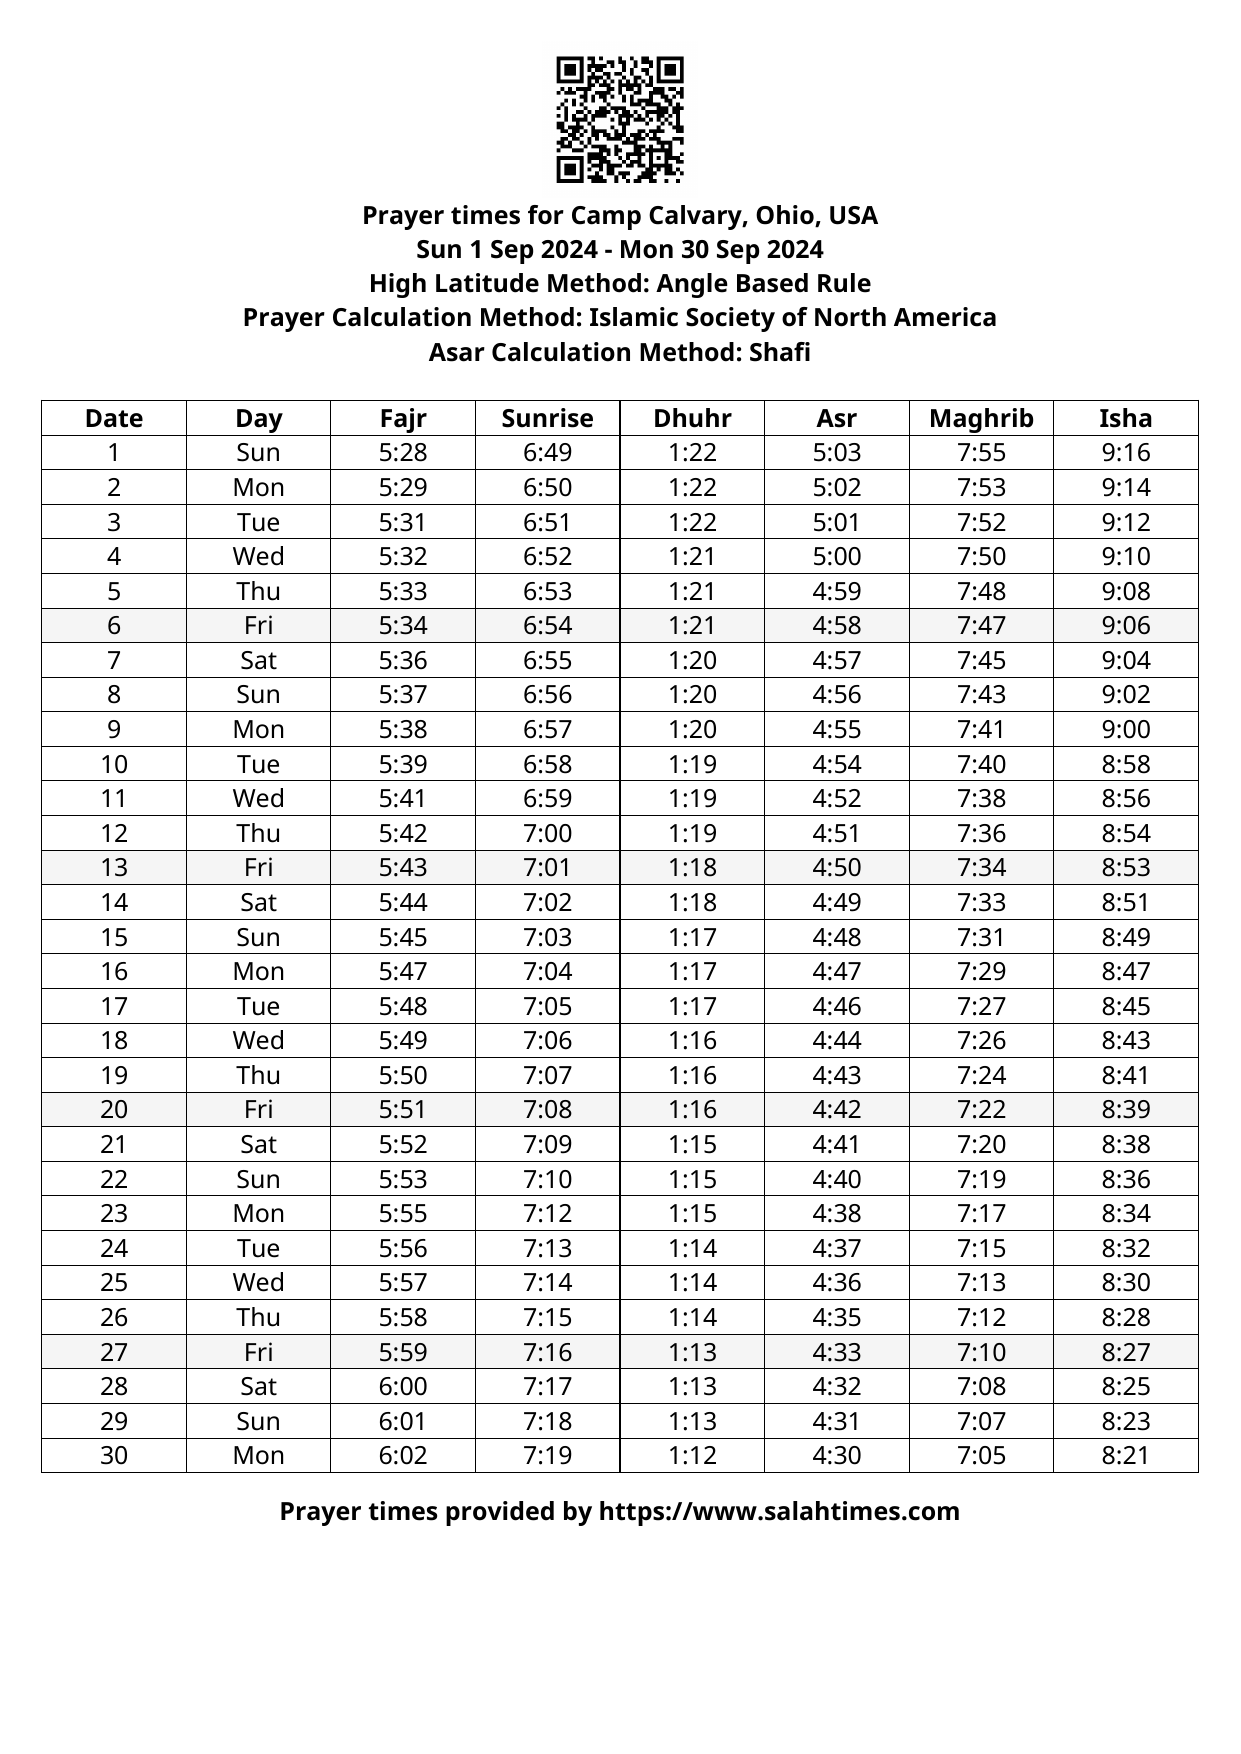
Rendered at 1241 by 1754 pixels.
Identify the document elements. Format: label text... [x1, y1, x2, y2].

table_cell 5:55 [331, 1196, 475, 1230]
table_cell 8:36 [1054, 1162, 1198, 1195]
table_cell 7:17 [910, 1196, 1053, 1230]
table_cell 7:34 [910, 851, 1053, 884]
table_cell 6 [42, 609, 186, 642]
table_cell 6:53 [476, 574, 619, 607]
table_cell Sun [187, 436, 330, 469]
table_cell 5:59 [331, 1335, 475, 1368]
table_cell 5:44 [331, 885, 475, 919]
table_cell Tue [187, 989, 330, 1022]
table_cell 7:38 [910, 781, 1053, 815]
table_cell 22 [42, 1162, 186, 1195]
table_cell 1:14 [621, 1300, 764, 1334]
table_cell 4:43 [765, 1058, 909, 1092]
table_cell 8:34 [1054, 1196, 1198, 1230]
table_cell 23 [42, 1196, 186, 1230]
table_cell 1:18 [621, 885, 764, 919]
table_cell 4:52 [765, 781, 909, 815]
table_cell 5:53 [331, 1162, 475, 1195]
table_cell 1 [42, 436, 186, 469]
table_cell 9:16 [1054, 436, 1198, 469]
table_cell 7:06 [476, 1024, 619, 1057]
table_header Asr [765, 401, 909, 434]
table_cell 1:21 [621, 539, 764, 573]
table_cell 4:42 [765, 1093, 909, 1126]
table_cell 8:30 [1054, 1266, 1198, 1299]
table_cell 8:32 [1054, 1231, 1198, 1264]
table_cell 7:05 [476, 989, 619, 1022]
table_cell 5:33 [331, 574, 475, 607]
table_cell 1:22 [621, 470, 764, 504]
table_cell 4:38 [765, 1196, 909, 1230]
table_cell 8:39 [1054, 1093, 1198, 1126]
table_cell Thu [187, 816, 330, 849]
table_cell 4:57 [765, 643, 909, 677]
table_cell 8:56 [1054, 781, 1198, 815]
table_header Day [187, 401, 330, 434]
table_cell 20 [42, 1093, 186, 1126]
table_cell 8:49 [1054, 920, 1198, 953]
table_cell 13 [42, 851, 186, 884]
table_cell 7:20 [910, 1127, 1053, 1161]
table_cell 4:40 [765, 1162, 909, 1195]
table_cell 29 [42, 1404, 186, 1437]
table_cell 1:17 [621, 954, 764, 988]
table_cell 7:18 [476, 1404, 619, 1437]
table_cell 7:07 [476, 1058, 619, 1092]
table_cell 6:50 [476, 470, 619, 504]
table_cell 3 [42, 505, 186, 538]
table_cell 11 [42, 781, 186, 815]
table_cell 5:03 [765, 436, 909, 469]
table_cell Sat [187, 643, 330, 677]
table_cell 7:15 [910, 1231, 1053, 1264]
table_cell 1:20 [621, 643, 764, 677]
table_cell 7:29 [910, 954, 1053, 988]
table_cell 7:55 [910, 436, 1053, 469]
table_cell 1:13 [621, 1335, 764, 1368]
table_cell 1:20 [621, 678, 764, 711]
table_cell 8:45 [1054, 989, 1198, 1022]
table_cell 4:41 [765, 1127, 909, 1161]
table_cell 5:36 [331, 643, 475, 677]
table_cell 1:16 [621, 1058, 764, 1092]
table_cell 18 [42, 1024, 186, 1057]
table_cell Tue [187, 1231, 330, 1264]
table_cell Mon [187, 712, 330, 746]
table_cell 4:48 [765, 920, 909, 953]
table_cell 7:53 [910, 470, 1053, 504]
table_header Maghrib [910, 401, 1053, 434]
table_cell 5:02 [765, 470, 909, 504]
table_cell 6:55 [476, 643, 619, 677]
table_cell 7:04 [476, 954, 619, 988]
table_cell 6:56 [476, 678, 619, 711]
table_cell 8:58 [1054, 747, 1198, 780]
table_header Dhuhr [621, 401, 764, 434]
table_cell Wed [187, 539, 330, 573]
table_cell Mon [187, 954, 330, 988]
table_cell 7 [42, 643, 186, 677]
table_cell 1:13 [621, 1404, 764, 1437]
table_cell 7:08 [910, 1369, 1053, 1403]
table_cell 16 [42, 954, 186, 988]
table_cell 6:52 [476, 539, 619, 573]
table_cell 7:13 [476, 1231, 619, 1264]
table_cell 26 [42, 1300, 186, 1334]
table_cell 6:58 [476, 747, 619, 780]
table_cell 6:59 [476, 781, 619, 815]
table_cell 4:30 [765, 1439, 909, 1472]
table_cell 1:19 [621, 781, 764, 815]
table_cell 9:08 [1054, 574, 1198, 607]
table_cell 6:01 [331, 1404, 475, 1437]
table_cell 7:52 [910, 505, 1053, 538]
table_cell 7:41 [910, 712, 1053, 746]
table_cell 9:00 [1054, 712, 1198, 746]
table_cell 5:49 [331, 1024, 475, 1057]
table_cell 1:19 [621, 816, 764, 849]
table_cell Thu [187, 1058, 330, 1092]
table_cell 4 [42, 539, 186, 573]
table_cell 1:13 [621, 1369, 764, 1403]
table_cell 7:19 [910, 1162, 1053, 1195]
table_cell 5:38 [331, 712, 475, 746]
table_cell 1:14 [621, 1231, 764, 1264]
table_cell 8:38 [1054, 1127, 1198, 1161]
table_cell Tue [187, 505, 330, 538]
table_cell 7:48 [910, 574, 1053, 607]
table_cell Wed [187, 1266, 330, 1299]
table_cell 8 [42, 678, 186, 711]
table_cell 9:04 [1054, 643, 1198, 677]
table_cell 5:52 [331, 1127, 475, 1161]
table_cell 25 [42, 1266, 186, 1299]
table_cell Fri [187, 609, 330, 642]
table_cell 8:25 [1054, 1369, 1198, 1403]
table_cell 5:41 [331, 781, 475, 815]
table_cell 17 [42, 989, 186, 1022]
table_cell 28 [42, 1369, 186, 1403]
table_cell 6:02 [331, 1439, 475, 1472]
table_cell 27 [42, 1335, 186, 1368]
table_cell 15 [42, 920, 186, 953]
table_cell 7:33 [910, 885, 1053, 919]
table_cell 8:21 [1054, 1439, 1198, 1472]
table_cell 4:50 [765, 851, 909, 884]
table_cell 7:10 [910, 1335, 1053, 1368]
table_cell 9:12 [1054, 505, 1198, 538]
table_cell 7:13 [910, 1266, 1053, 1299]
table_cell Mon [187, 470, 330, 504]
table_cell 4:58 [765, 609, 909, 642]
table_cell 7:45 [910, 643, 1053, 677]
table_cell 5:48 [331, 989, 475, 1022]
table_cell 7:00 [476, 816, 619, 849]
table_cell 1:21 [621, 574, 764, 607]
table_cell 5:42 [331, 816, 475, 849]
table_cell 1:15 [621, 1196, 764, 1230]
table_cell 1:18 [621, 851, 764, 884]
table_cell 4:55 [765, 712, 909, 746]
table_cell Mon [187, 1439, 330, 1472]
table_cell 1:17 [621, 920, 764, 953]
table_cell 7:02 [476, 885, 619, 919]
table_cell 7:22 [910, 1093, 1053, 1126]
table_cell 19 [42, 1058, 186, 1092]
table_cell 1:22 [621, 505, 764, 538]
table_cell 7:08 [476, 1093, 619, 1126]
table_cell 24 [42, 1231, 186, 1264]
table_cell 8:51 [1054, 885, 1198, 919]
table_cell 1:19 [621, 747, 764, 780]
table_cell 8:41 [1054, 1058, 1198, 1092]
table_cell 7:27 [910, 989, 1053, 1022]
table_cell 7:10 [476, 1162, 619, 1195]
picture [542, 41, 699, 198]
table_header Isha [1054, 401, 1198, 434]
table_cell 8:23 [1054, 1404, 1198, 1437]
table_cell 8:54 [1054, 816, 1198, 849]
table_cell 5:00 [765, 539, 909, 573]
table_cell 14 [42, 885, 186, 919]
table_cell 7:43 [910, 678, 1053, 711]
table_cell 5:45 [331, 920, 475, 953]
table_cell 7:26 [910, 1024, 1053, 1057]
table_cell 5 [42, 574, 186, 607]
table_cell 9:10 [1054, 539, 1198, 573]
table_cell 7:24 [910, 1058, 1053, 1092]
table_cell 1:22 [621, 436, 764, 469]
table_header Date [42, 401, 186, 434]
table_cell Tue [187, 747, 330, 780]
table_cell Sat [187, 1127, 330, 1161]
table_cell 7:05 [910, 1439, 1053, 1472]
table_cell 8:47 [1054, 954, 1198, 988]
table_cell 5:47 [331, 954, 475, 988]
table_cell 1:21 [621, 609, 764, 642]
table_cell 1:16 [621, 1093, 764, 1126]
table_cell 4:33 [765, 1335, 909, 1368]
table_cell 9:02 [1054, 678, 1198, 711]
table_cell 4:37 [765, 1231, 909, 1264]
table_cell 5:57 [331, 1266, 475, 1299]
table_cell 9:14 [1054, 470, 1198, 504]
table_cell 30 [42, 1439, 186, 1472]
text Prayer Calculation Method: Islamic Society of North America [42, 300, 1198, 334]
table_cell 8:43 [1054, 1024, 1198, 1057]
table_cell 5:32 [331, 539, 475, 573]
table_cell 7:12 [476, 1196, 619, 1230]
table_cell 21 [42, 1127, 186, 1161]
table_cell 5:50 [331, 1058, 475, 1092]
table_cell 8:28 [1054, 1300, 1198, 1334]
table_cell 7:07 [910, 1404, 1053, 1437]
table_cell Fri [187, 1093, 330, 1126]
table_cell 8:27 [1054, 1335, 1198, 1368]
table_cell 1:20 [621, 712, 764, 746]
text High Latitude Method: Angle Based Rule [42, 266, 1198, 300]
table_cell 5:43 [331, 851, 475, 884]
table_cell 7:14 [476, 1266, 619, 1299]
table_cell 4:35 [765, 1300, 909, 1334]
table_cell 5:34 [331, 609, 475, 642]
table_cell 4:36 [765, 1266, 909, 1299]
table_cell 1:17 [621, 989, 764, 1022]
text Sun 1 Sep 2024 - Mon 30 Sep 2024 [42, 232, 1198, 266]
table_cell Mon [187, 1196, 330, 1230]
table_cell Sun [187, 1162, 330, 1195]
table_cell 8:53 [1054, 851, 1198, 884]
table_cell Sun [187, 1404, 330, 1437]
table_cell 5:29 [331, 470, 475, 504]
table_cell 7:17 [476, 1369, 619, 1403]
text Prayer times for Camp Calvary, Ohio, USA [42, 198, 1198, 232]
table_cell 7:50 [910, 539, 1053, 573]
table_cell 7:03 [476, 920, 619, 953]
table_cell 5:28 [331, 436, 475, 469]
table_cell 5:39 [331, 747, 475, 780]
table_cell 6:54 [476, 609, 619, 642]
table_cell 4:31 [765, 1404, 909, 1437]
table_cell 4:49 [765, 885, 909, 919]
table_cell 12 [42, 816, 186, 849]
table_cell 4:46 [765, 989, 909, 1022]
table_cell 1:16 [621, 1024, 764, 1057]
table_cell 9:06 [1054, 609, 1198, 642]
table_cell 9 [42, 712, 186, 746]
table_cell 6:00 [331, 1369, 475, 1403]
table_header Fajr [331, 401, 475, 434]
text Prayer times provided by https://www.salahtimes.com [42, 1494, 1198, 1528]
table_cell 1:15 [621, 1127, 764, 1161]
table_cell 7:31 [910, 920, 1053, 953]
table_cell 1:15 [621, 1162, 764, 1195]
text Asar Calculation Method: Shafi [42, 334, 1198, 368]
table_cell 4:44 [765, 1024, 909, 1057]
table_cell Sat [187, 885, 330, 919]
table_cell 5:51 [331, 1093, 475, 1126]
table_cell Fri [187, 851, 330, 884]
table_cell Wed [187, 781, 330, 815]
table_cell 4:54 [765, 747, 909, 780]
table_cell 5:31 [331, 505, 475, 538]
table_cell Sun [187, 678, 330, 711]
table_cell Sat [187, 1369, 330, 1403]
table_cell 4:56 [765, 678, 909, 711]
table_cell Thu [187, 1300, 330, 1334]
table_cell 7:09 [476, 1127, 619, 1161]
table_cell 7:36 [910, 816, 1053, 849]
table_cell 5:37 [331, 678, 475, 711]
table_cell 5:58 [331, 1300, 475, 1334]
table_cell Fri [187, 1335, 330, 1368]
table_cell 6:57 [476, 712, 619, 746]
table_cell 1:14 [621, 1266, 764, 1299]
table_cell Thu [187, 574, 330, 607]
table_cell 6:51 [476, 505, 619, 538]
table_cell 4:32 [765, 1369, 909, 1403]
table_cell 6:49 [476, 436, 619, 469]
table_cell 7:40 [910, 747, 1053, 780]
table_cell 10 [42, 747, 186, 780]
table_header Sunrise [476, 401, 619, 434]
table_cell 7:01 [476, 851, 619, 884]
table_cell 7:16 [476, 1335, 619, 1368]
table_cell Wed [187, 1024, 330, 1057]
table_cell Sun [187, 920, 330, 953]
table_cell 2 [42, 470, 186, 504]
table_cell 7:15 [476, 1300, 619, 1334]
table_cell 7:12 [910, 1300, 1053, 1334]
table_cell 7:47 [910, 609, 1053, 642]
table_cell 1:12 [621, 1439, 764, 1472]
table_cell 5:01 [765, 505, 909, 538]
table_cell 4:47 [765, 954, 909, 988]
table_cell 4:51 [765, 816, 909, 849]
table_cell 4:59 [765, 574, 909, 607]
table_cell 7:19 [476, 1439, 619, 1472]
table_cell 5:56 [331, 1231, 475, 1264]
